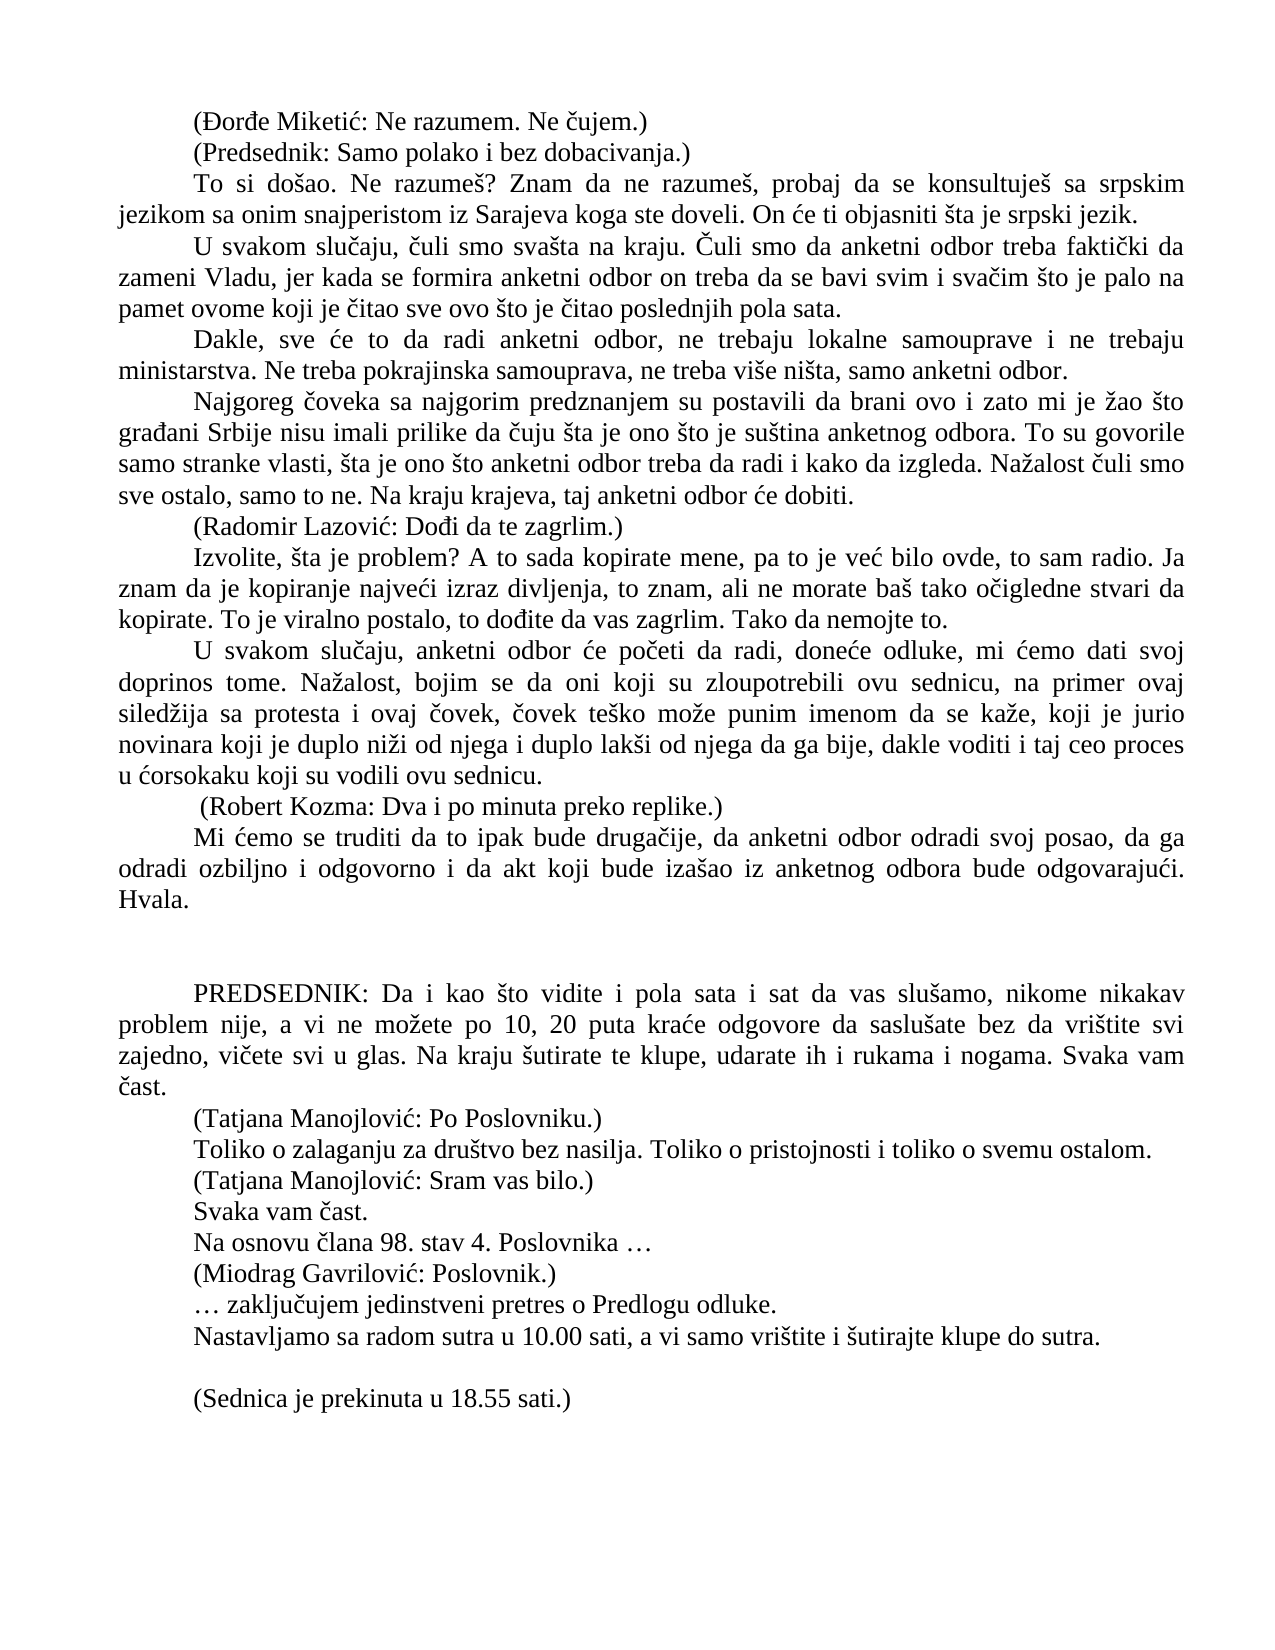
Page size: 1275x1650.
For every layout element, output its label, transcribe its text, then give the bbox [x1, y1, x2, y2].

text (Radomir Lazović: Dođi da te zagrlim.) [118, 510, 1186, 541]
text (Tatjana Manojlović: Po Poslovniku.) [118, 1102, 1186, 1133]
text Nastavljamo sa radom sutra u 10.00 sati, a vi samo vrištite i šutirajte klupe do sutra. [118, 1320, 1186, 1351]
text Toliko o zalaganju za društvo bez nasilja. Toliko o pristojnosti i toliko o svemu ostalom. [118, 1133, 1186, 1164]
text Izvolite, šta je problem? A to sada kopirate mene, pa to je već bilo ovde, to sam radio. Ja znam da je kopiranje najveći izraz divljenja, to znam, ali ne morate baš tako očigledne stvari da kopirate. To je viralno postalo, to dođite da vas zagrlim. Tako da nemojte to. [118, 541, 1186, 634]
text PREDSEDNIK: Da i kao što vidite i pola sata i sat da vas slušamo, nikome nikakav problem nije, a vi ne možete po 10, 20 puta kraće odgovore da saslušate bez da vrištite svi zajedno, vičete svi u glas. Na kraju šutirate te klupe, udarate ih i rukama i nogama. Svaka vam čast. [118, 977, 1186, 1102]
text U svakom slučaju, čuli smo svašta na kraju. Čuli smo da anketni odbor treba faktički da zameni Vladu, jer kada se formira anketni odbor on treba da se bavi svim i svačim što je palo na pamet ovome koji je čitao sve ovo što je čitao poslednjih pola sata. [118, 229, 1186, 323]
text U svakom slučaju, anketni odbor će početi da radi, doneće odluke, mi ćemo dati svoj doprinos tome. Nažalost, bojim se da oni koji su zloupotrebili ovu sednicu, na primer ovaj siledžija sa protesta i ovaj čovek, čovek teško može punim imenom da se kaže, koji je jurio novinara koji je duplo niži od njega i duplo lakši od njega da ga bije, dakle voditi i taj ceo proces u ćorsokaku koji su vodili ovu sednicu. [118, 634, 1186, 790]
text Najgoreg čoveka sa najgorim predznanjem su postavili da brani ovo i zato mi je žao što građani Srbije nisu imali prilike da čuju šta je ono što je suština anketnog odbora. To su govorile samo stranke vlasti, šta je ono što anketni odbor treba da radi i kako da izgleda. Nažalost čuli smo sve ostalo, samo to ne. Na kraju krajeva, taj anketni odbor će dobiti. [118, 385, 1186, 510]
text To si došao. Ne razumeš? Znam da ne razumeš, probaj da se konsultuješ sa srpskim jezikom sa onim snajperistom iz Sarajeva koga ste doveli. On će ti objasniti šta je srpski jezik. [118, 167, 1186, 229]
text Svaka vam čast. [118, 1195, 1186, 1226]
text Mi ćemo se truditi da to ipak bude drugačije, da anketni odbor odradi svoj posao, da ga odradi ozbiljno i odgovorno i da akt koji bude izašao iz anketnog odbora bude odgovarajući. Hvala. [118, 821, 1186, 915]
text (Tatjana Manojlović: Sram vas bilo.) [118, 1164, 1186, 1195]
text (Robert Kozma: Dva i po minuta preko replike.) [118, 790, 1186, 821]
text (Đorđe Miketić: Ne razumem. Ne čujem.) [118, 105, 1186, 136]
text … zaključujem jedinstveni pretres o Predlogu odluke. [118, 1288, 1186, 1320]
text Dakle, sve će to da radi anketni odbor, ne trebaju lokalne samouprave i ne trebaju ministarstva. Ne treba pokrajinska samouprava, ne treba više ništa, samo anketni odbor. [118, 323, 1186, 385]
text (Predsednik: Samo polako i bez dobacivanja.) [118, 136, 1186, 167]
text (Sednica je prekinuta u 18.55 sati.) [118, 1382, 1186, 1413]
text (Miodrag Gavrilović: Poslovnik.) [118, 1257, 1186, 1288]
text Na osnovu člana 98. stav 4. Poslovnika … [118, 1226, 1186, 1257]
